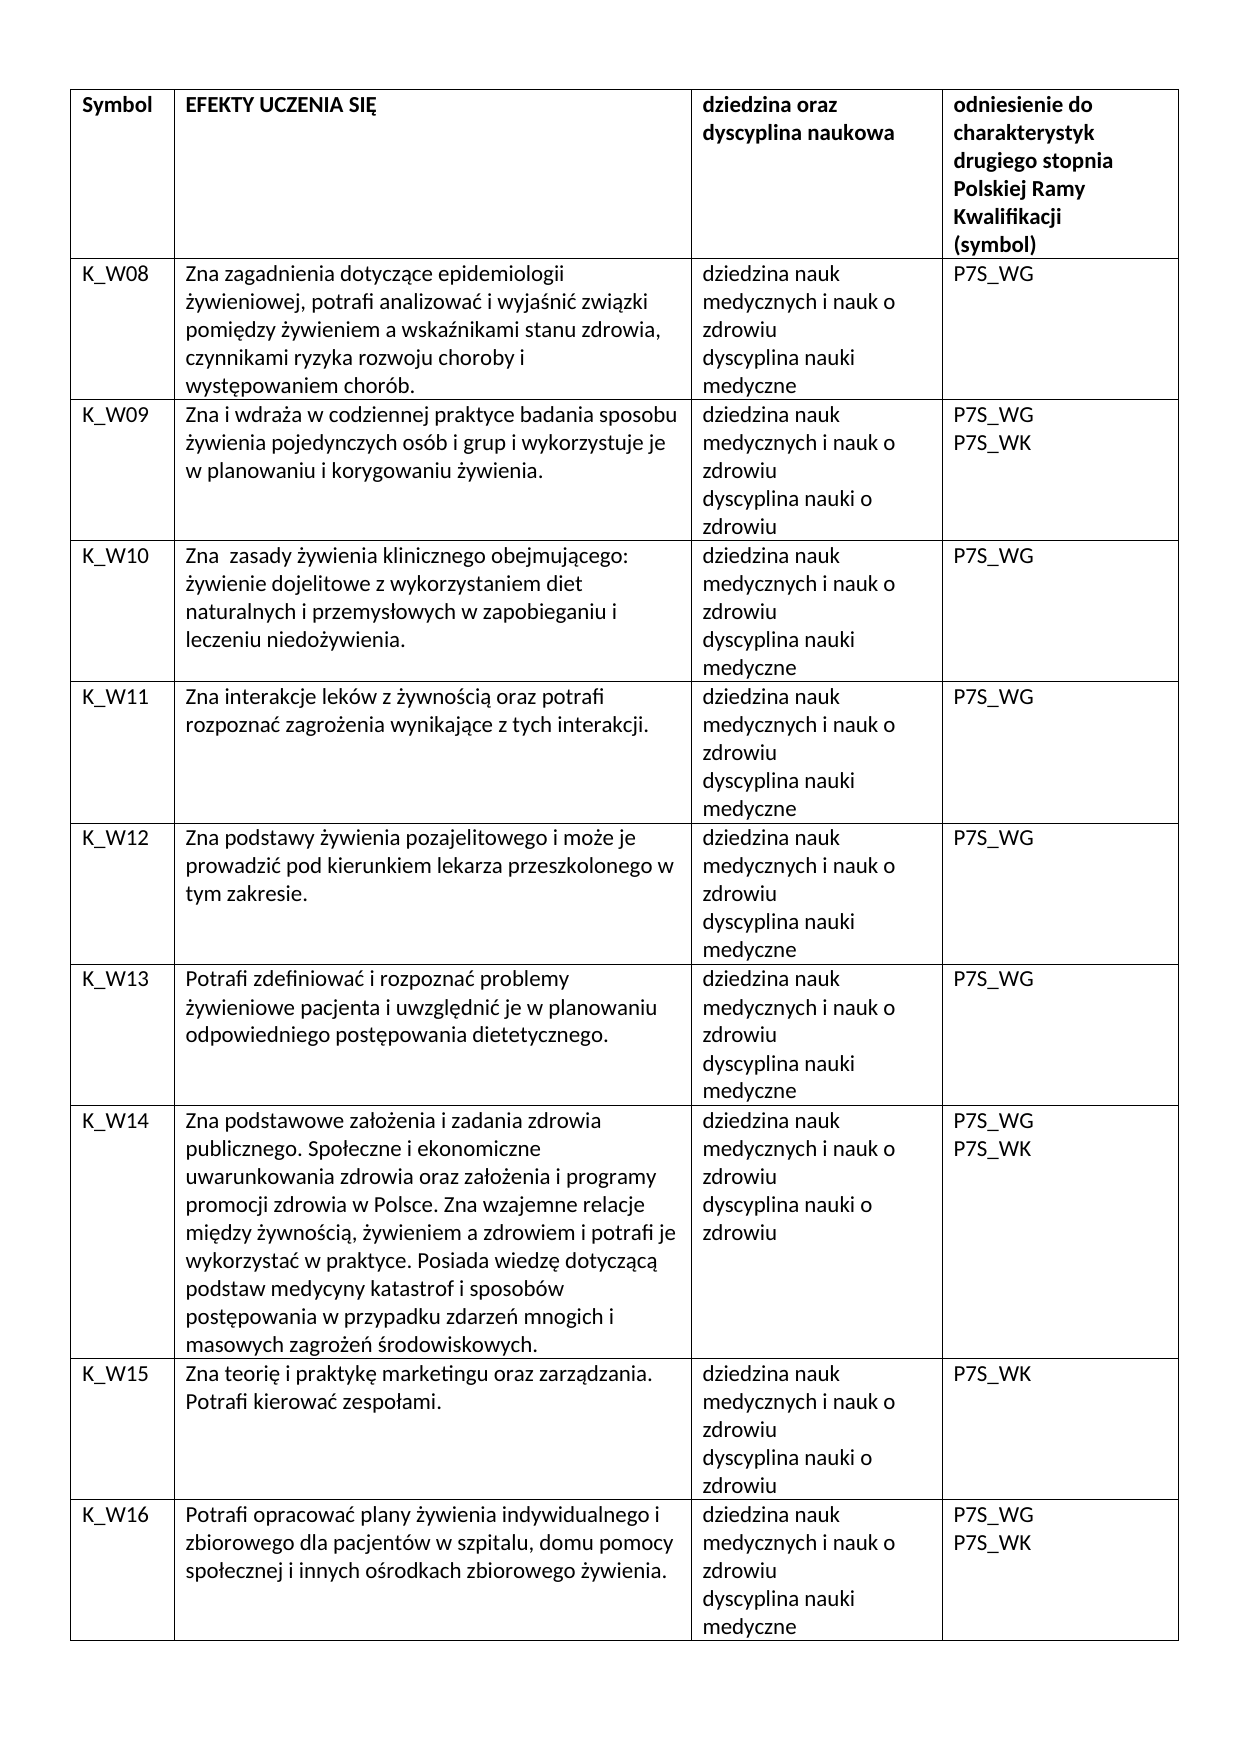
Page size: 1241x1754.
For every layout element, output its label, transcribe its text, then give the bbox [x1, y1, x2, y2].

table_cell P7S_WG [943, 965, 1178, 1105]
table_cell dziedzina nauk medycznych i nauk o zdrowiu dyscyplina nauki medyczne [692, 824, 942, 963]
table_cell dziedzina nauk medycznych i nauk o zdrowiu dyscyplina nauki medyczne [692, 682, 942, 822]
table_cell P7S_WK [943, 1359, 1178, 1499]
table_cell P7S_WG [943, 259, 1178, 399]
table_cell K_W16 [71, 1500, 174, 1640]
table_cell Zna zasady żywienia klinicznego obejmującego: żywienie dojelitowe z wykorzystaniem diet naturalnych i przemysłowych w zapobieganiu i leczeniu niedożywienia. [175, 541, 691, 681]
table_header dziedzina oraz dyscyplina naukowa [692, 90, 942, 258]
table_cell dziedzina nauk medycznych i nauk o zdrowiu dyscyplina nauki o zdrowiu [692, 1359, 942, 1499]
table_cell dziedzina nauk medycznych i nauk o zdrowiu dyscyplina nauki medyczne [692, 541, 942, 681]
table_header EFEKTY UCZENIA SIĘ [175, 90, 691, 258]
table_cell Potrafi zdefiniować i rozpoznać problemy żywieniowe pacjenta i uwzględnić je w planowaniu odpowiedniego postępowania dietetycznego. [175, 965, 691, 1105]
table_cell dziedzina nauk medycznych i nauk o zdrowiu dyscyplina nauki o zdrowiu [692, 1106, 942, 1358]
table_cell P7S_WG P7S_WK [943, 400, 1178, 540]
table_cell Zna teorię i praktykę marketingu oraz zarządzania. Potrafi kierować zespołami. [175, 1359, 691, 1499]
table_cell K_W15 [71, 1359, 174, 1499]
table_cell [692, 259, 942, 399]
table_cell dziedzina nauk medycznych i nauk o zdrowiu dyscyplina nauki medyczne [692, 1500, 942, 1640]
table_cell Zna podstawy żywienia pozajelitowego i może je prowadzić pod kierunkiem lekarza przeszkolonego w tym zakresie. [175, 824, 691, 963]
table_cell K_W13 [71, 965, 174, 1105]
table_cell dziedzina nauk medycznych i nauk o zdrowiu dyscyplina nauki o zdrowiu [692, 400, 942, 540]
table_cell Zna podstawowe założenia i zadania zdrowia publicznego. Społeczne i ekonomiczne uwarunkowania zdrowia oraz założenia i programy promocji zdrowia w Polsce. Zna wzajemne relacje między żywnością, żywieniem a zdrowiem i potrafi je wykorzystać w praktyce. Posiada wiedzę dotyczącą podstaw medycyny katastrof i sposobów postępowania w przypadku zdarzeń mnogich i masowych zagrożeń środowiskowych. [175, 1106, 691, 1358]
table_cell P7S_WG [943, 682, 1178, 822]
table_header Symbol [71, 90, 174, 258]
table_cell Zna interakcje leków z żywnością oraz potrafi rozpoznać zagrożenia wynikające z tych interakcji. [175, 682, 691, 822]
table_header odniesienie do charakterystyk drugiego stopnia Polskiej Ramy Kwalifikacji (symbol) [943, 90, 1178, 258]
table_cell K_W14 [71, 1106, 174, 1358]
table_cell K_W08 [71, 259, 174, 399]
table_cell P7S_WG P7S_WK [943, 1500, 1178, 1640]
table_cell dziedzina nauk medycznych i nauk o zdrowiu dyscyplina nauki medyczne [692, 965, 942, 1105]
table_cell P7S_WG [943, 824, 1178, 963]
table_cell P7S_WG [943, 541, 1178, 681]
table_cell Zna i wdraża w codziennej praktyce badania sposobu żywienia pojedynczych osób i grup i wykorzystuje je w planowaniu i korygowaniu żywienia. [175, 400, 691, 540]
table_cell Potrafi opracować plany żywienia indywidualnego i zbiorowego dla pacjentów w szpitalu, domu pomocy społecznej i innych ośrodkach zbiorowego żywienia. [175, 1500, 691, 1640]
table_cell Zna zagadnienia dotyczące epidemiologii żywieniowej, potrafi analizować i wyjaśnić związki pomiędzy żywieniem a wskaźnikami stanu zdrowia, czynnikami ryzyka rozwoju choroby i występowaniem chorób. [175, 259, 691, 399]
table_cell P7S_WG P7S_WK [943, 1106, 1178, 1358]
table_cell K_W10 [71, 541, 174, 681]
table_cell K_W12 [71, 824, 174, 963]
table_cell K_W09 [71, 400, 174, 540]
table_cell K_W11 [71, 682, 174, 822]
